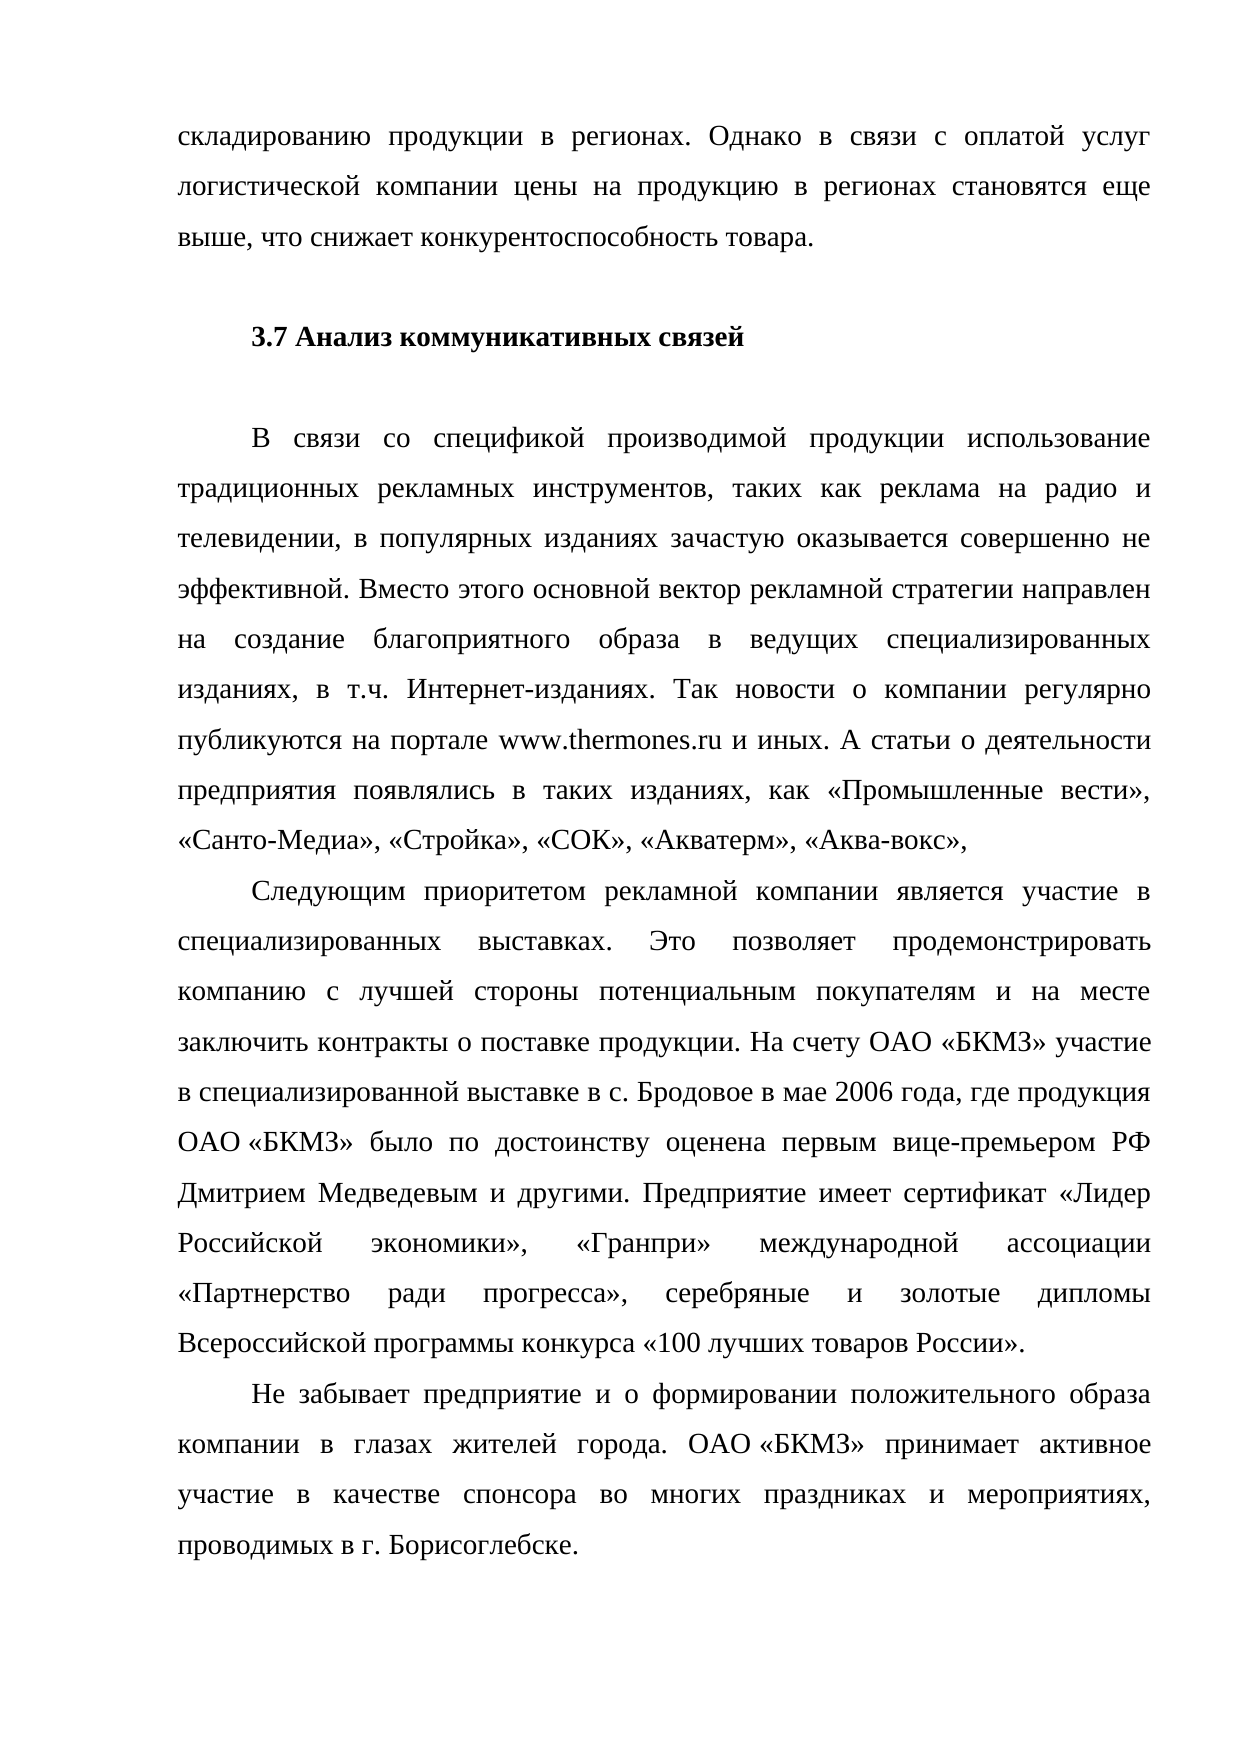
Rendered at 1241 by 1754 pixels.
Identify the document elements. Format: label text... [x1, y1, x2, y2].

text 3.7 Анализ коммуникативных связей [177, 319, 1152, 353]
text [177, 118, 1152, 252]
text Не забывает предприятие и о формировании положительного образа компании в глазах жителей города. ОАО «БКМЗ» принимает активное участие в качестве спонсора во многих праздниках и мероприятиях, проводимых в г. Борисоглебске. [177, 1376, 1152, 1560]
text Следующим приоритетом рекламной компании является участие в специализированных выставках. Это позволяет продемонстрировать компанию с лучшей стороны потенциальным покупателям и на месте заключить контракты о поставке продукции. На счету ОАО «БКМЗ» участие в специализированной выставке в с. Бродовое в мае 2006 года, где продукция ОАО «БКМЗ» было по достоинству оценена первым вице-премьером РФ Дмитрием Медведевым и другими. Предприятие имеет сертификат «Лидер Российской экономики», «Гранпри» международной ассоциации «Партнерство ради прогресса», серебряные и золотые дипломы Всероссийской программы конкурса «100 лучших товаров России». [177, 873, 1152, 1359]
text В связи со спецификой производимой продукции использование традиционных рекламных инструментов, таких как реклама на радио и телевидении, в популярных изданиях зачастую оказывается совершенно не эффективной. Вместо этого основной вектор рекламной стратегии направлен на создание благоприятного образа в ведущих специализированных изданиях, в т.ч. Интернет-изданиях. Так новости о компании регулярно публикуются на портале www.thermones.ru и иных. А статьи о деятельности предприятия появлялись в таких изданиях, как «Промышленные вести», «Санто-Медиа», «Стройка», «СОК», «Акватерм», «Аква-вокс», [177, 420, 1152, 856]
